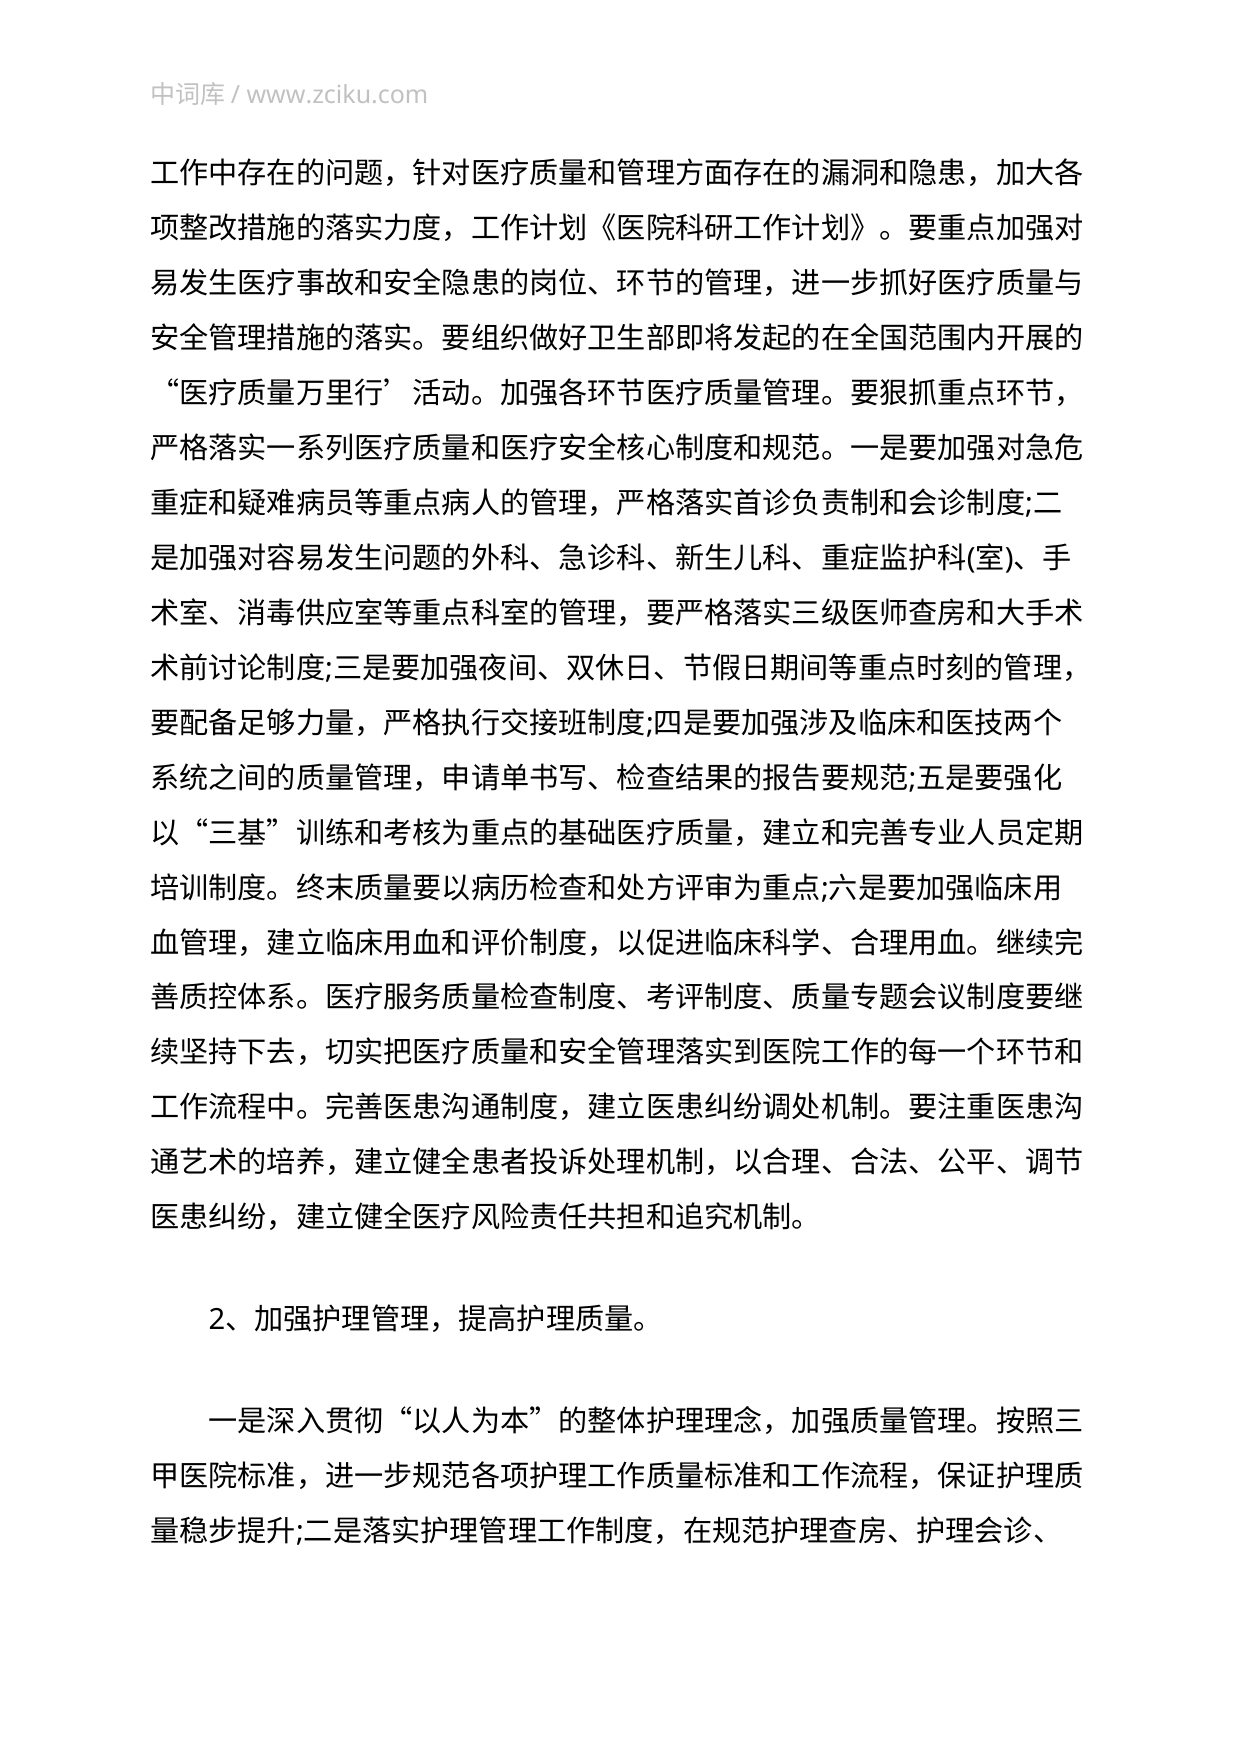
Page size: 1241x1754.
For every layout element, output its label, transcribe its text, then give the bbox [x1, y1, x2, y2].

text 2、加强护理管理，提高护理质量。 [150, 1295, 1090, 1338]
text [150, 1397, 1090, 1549]
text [150, 150, 1090, 1236]
